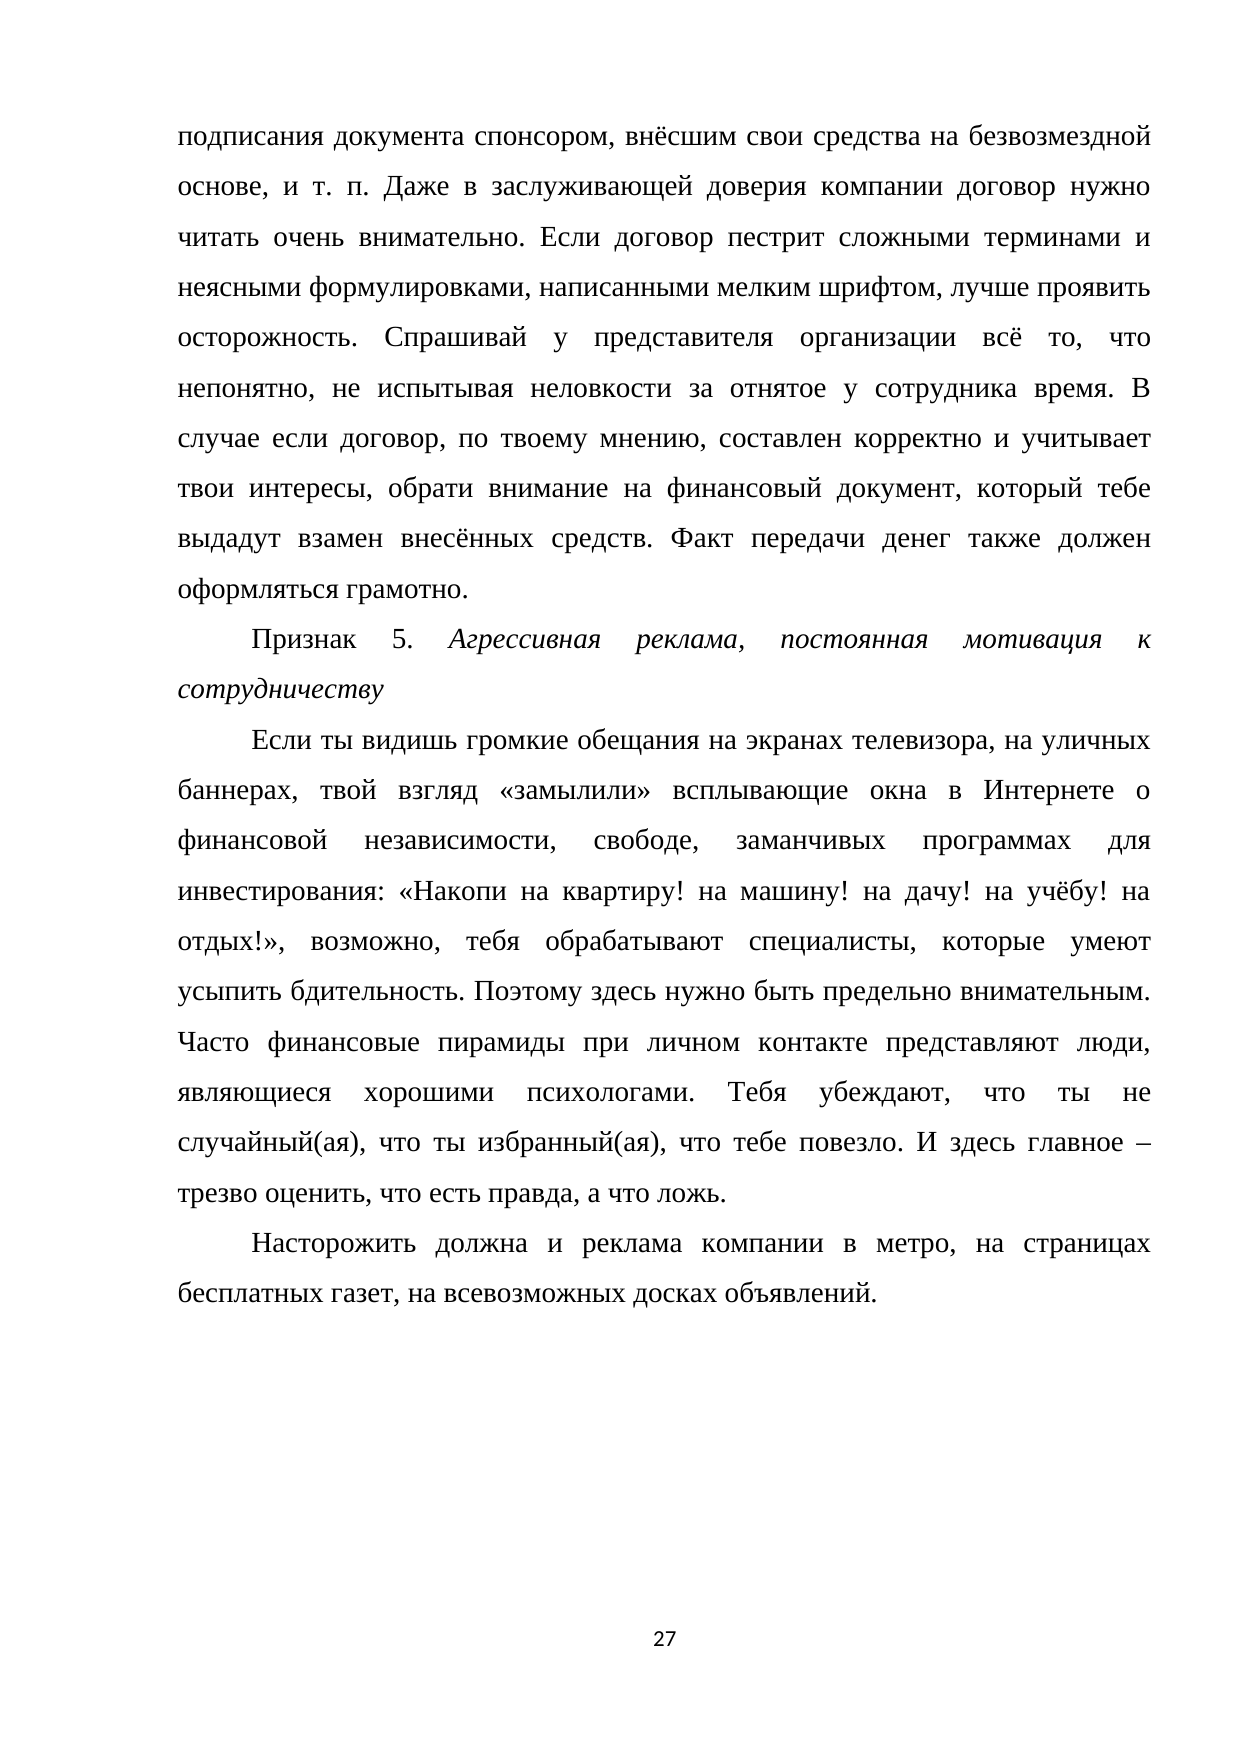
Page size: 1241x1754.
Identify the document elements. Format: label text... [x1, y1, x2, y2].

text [177, 118, 1152, 604]
text Признак 5. Агрессивная реклама, постоянная мотивация к сотрудничеству [177, 621, 1152, 705]
text Насторожить должна и реклама компании в метро, на страницах бесплатных газет, на всевозможных досках объявлений. [177, 1225, 1152, 1309]
text Если ты видишь громкие обещания на экранах телевизора, на уличных баннерах, твой взгляд «замылили» всплывающие окна в Интернете о финансовой независимости, свободе, заманчивых программах для инвестирования: «Накопи на квартиру! на машину! на дачу! на учёбу! на отдых!», возможно, тебя обрабатывают специалисты, которые умеют усыпить бдительность. Поэтому здесь нужно быть предельно внимательным. Часто финансовые пирамиды при личном контакте представляют люди, являющиеся хорошими психологами. Тебя убеждают, что ты не случайный(ая), что ты избранный(ая), что тебе повезло. И здесь главное – трезво оценить, что есть правда, а что ложь. [177, 722, 1152, 1208]
